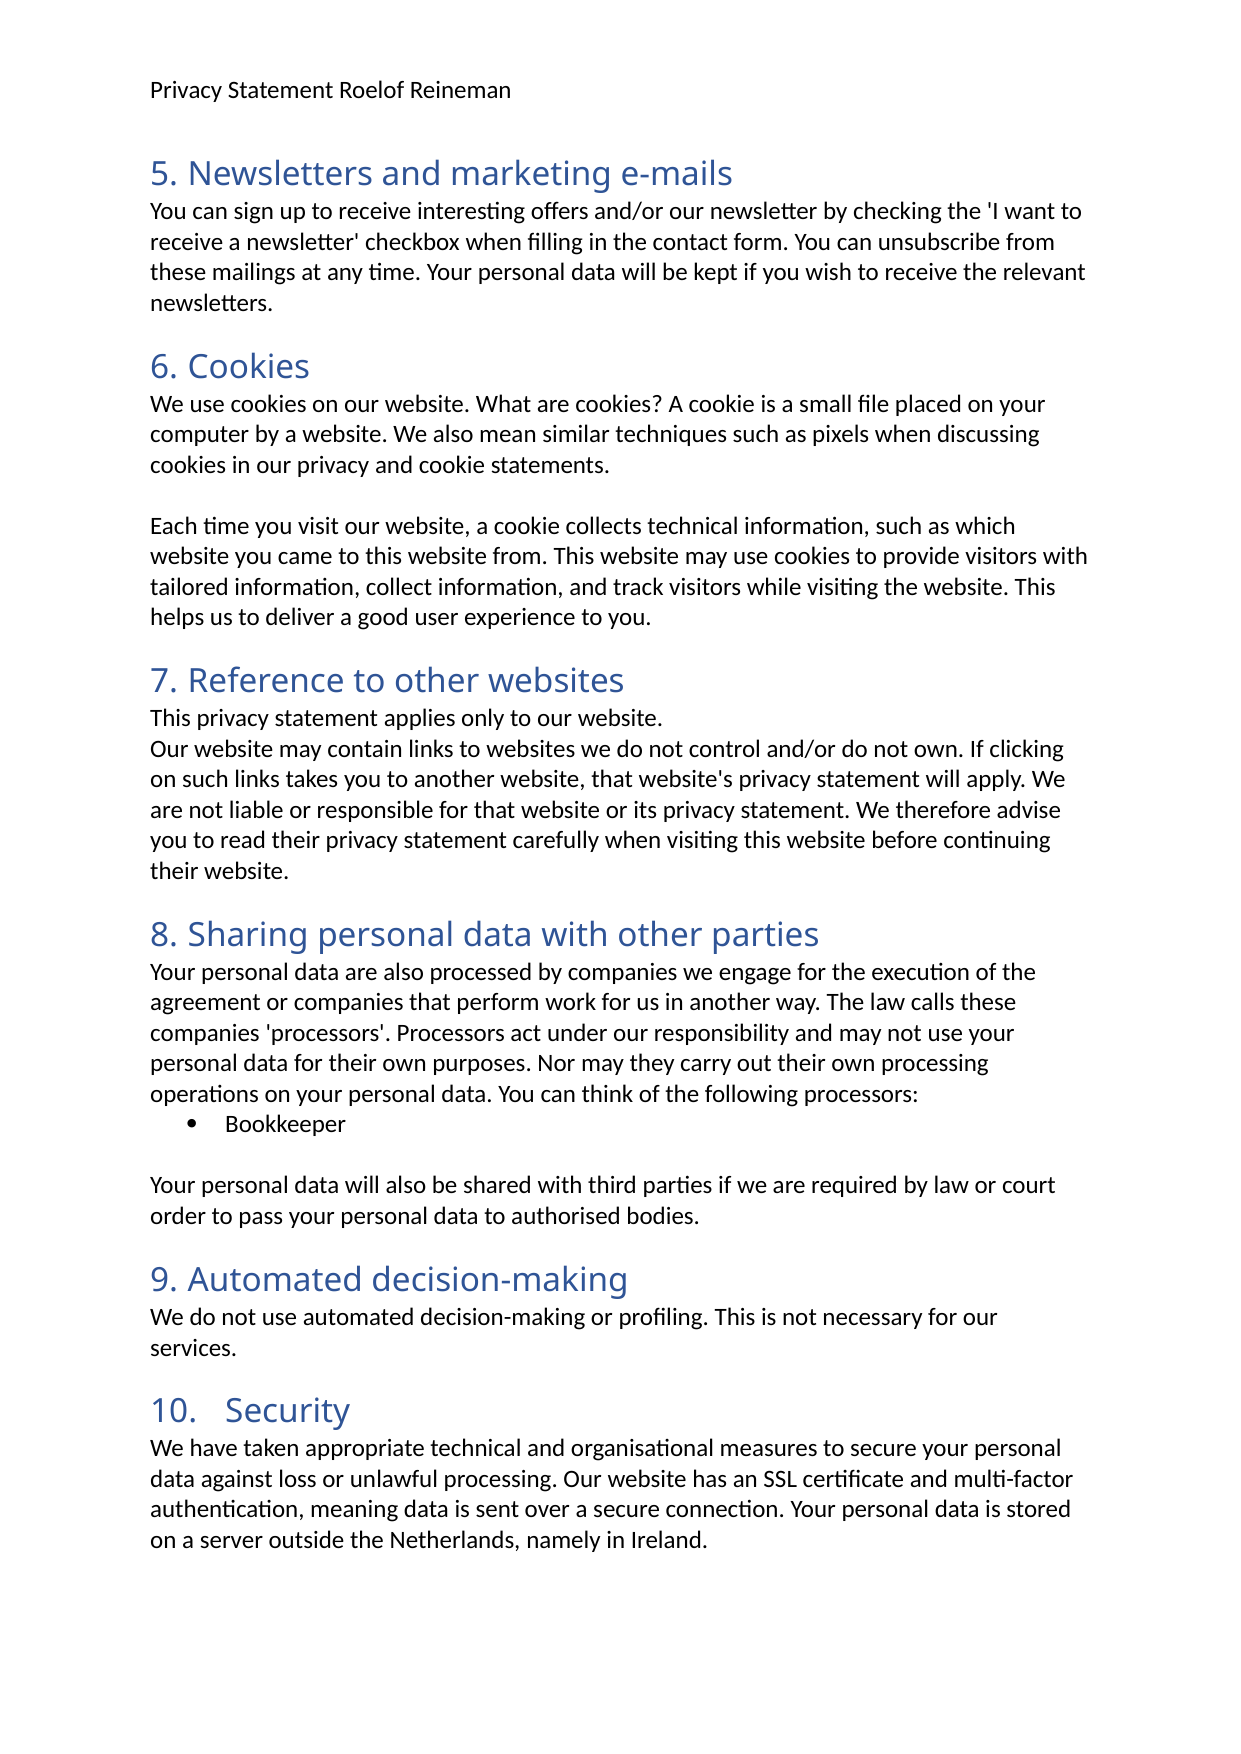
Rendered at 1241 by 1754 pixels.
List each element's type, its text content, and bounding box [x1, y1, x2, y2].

text Each time you visit our website, a cookie collects technical information, such as which website you came to this website from. This website may use cookies to provide visitors with tailored information, collect information, and track visitors while visiting the website. This helps us to deliver a good user experience to you. [150, 510, 1090, 632]
text We do not use automated decision-making or profiling. This is not necessary for our services. [150, 1301, 1090, 1362]
list Bookkeeper [187, 1109, 1090, 1139]
text We have taken appropriate technical and organisational measures to secure your personal data against loss or unlawful processing. Our website has an SSL certificate and multi-factor authentication, meaning data is sent over a secure connection. Your personal data is stored on a server outside the Netherlands, namely in Ireland. [150, 1433, 1090, 1555]
subtitle Reference to other websites [150, 657, 1090, 702]
text Your personal data are also processed by companies we engage for the execution of the agreement or companies that perform work for us in another way. The law calls these companies 'processors'. Processors act under our responsibility and may not use your personal data for their own purposes. Nor may they carry out their own processing operations on your personal data. You can think of the following processors: [150, 956, 1090, 1109]
subtitle Sharing personal data with other parties [150, 911, 1090, 956]
subtitle Newsletters and marketing e-mails [150, 150, 1090, 195]
text We use cookies on our website. What are cookies? A cookie is a small file placed on your computer by a website. We also mean similar techniques such as pixels when discussing cookies in our privacy and cookie statements. [150, 388, 1090, 479]
text Your personal data will also be shared with third parties if we are required by law or court order to pass your personal data to authorised bodies. [150, 1170, 1090, 1231]
subtitle Cookies [150, 342, 1090, 388]
subtitle Security [150, 1387, 1090, 1433]
text This privacy statement applies only to our website. [150, 702, 1090, 733]
text Our website may contain links to websites we do not control and/or do not own. If clicking on such links takes you to another website, that website's privacy statement will apply. We are not liable or responsible for that website or its privacy statement. We therefore advise you to read their privacy statement carefully when visiting this website before continuing their website. [150, 733, 1090, 886]
subtitle Automated decision-making [150, 1256, 1090, 1301]
text You can sign up to receive interesting offers and/or our newsletter by checking the 'I want to receive a newsletter' checkbox when filling in the contact form. You can unsubscribe from these mailings at any time. Your personal data will be kept if you wish to receive the relevant newsletters. [150, 195, 1090, 317]
